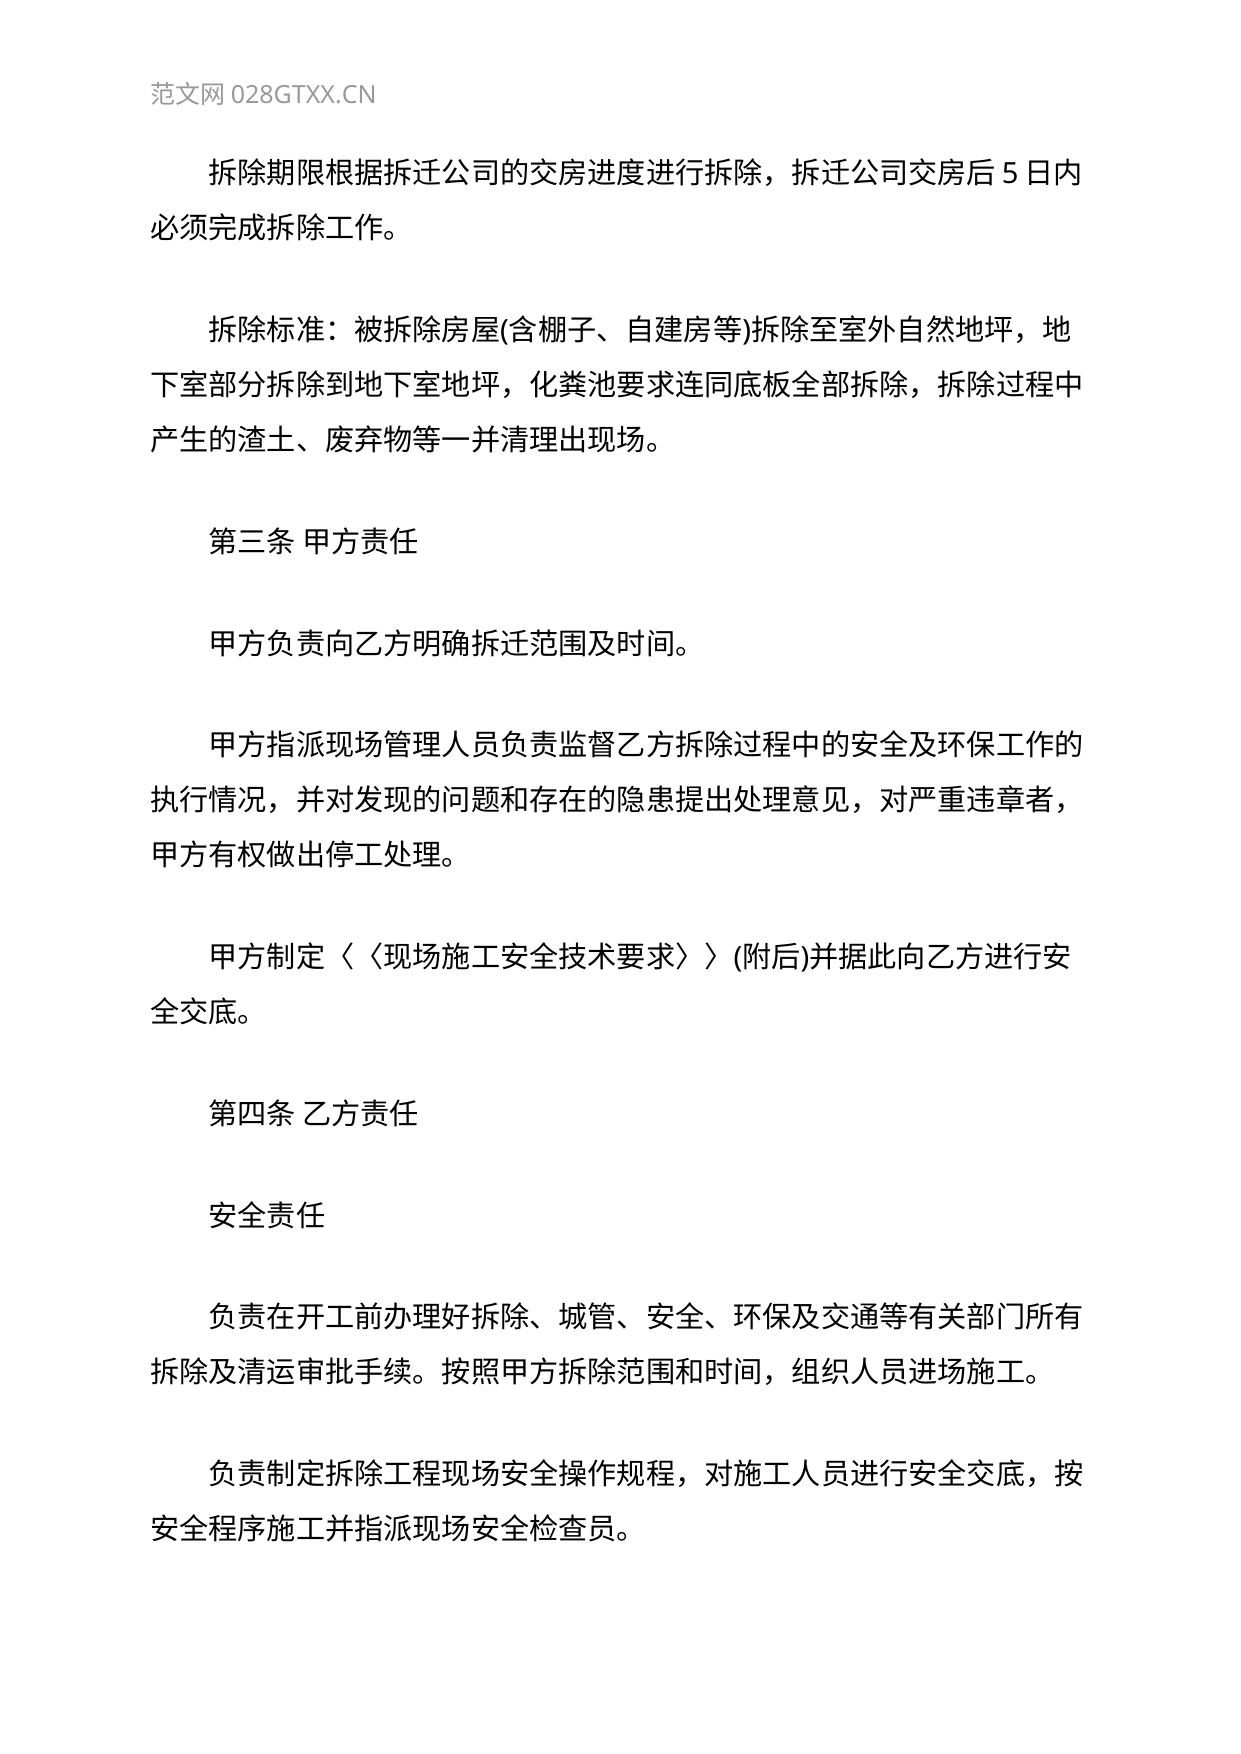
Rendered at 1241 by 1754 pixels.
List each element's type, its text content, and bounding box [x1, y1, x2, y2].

text 甲方制定〈〈现场施工安全技术要求〉〉(附后)并据此向乙方进行安全交底。 [150, 933, 1090, 1031]
text 负责在开工前办理好拆除、城管、安全、环保及交通等有关部门所有拆除及清运审批手续。按照甲方拆除范围和时间，组织人员进场施工。 [150, 1294, 1090, 1391]
text 第四条 乙方责任 [150, 1090, 1090, 1133]
text 负责制定拆除工程现场安全操作规程，对施工人员进行安全交底，按安全程序施工并指派现场安全检查员。 [150, 1451, 1090, 1548]
text 第三条 甲方责任 [150, 518, 1090, 561]
text 拆除标准：被拆除房屋(含棚子、自建房等)拆除至室外自然地坪，地下室部分拆除到地下室地坪，化粪池要求连同底板全部拆除，拆除过程中产生的渣土、废弃物等一并清理出现场。 [150, 307, 1090, 459]
text 甲方负责向乙方明确拆迁范围及时间。 [150, 620, 1090, 662]
text 甲方指派现场管理人员负责监督乙方拆除过程中的安全及环保工作的执行情况，并对发现的问题和存在的隐患提出处理意见，对严重违章者，甲方有权做出停工处理。 [150, 722, 1090, 874]
text 安全责任 [150, 1192, 1090, 1234]
text 拆除期限根据拆迁公司的交房进度进行拆除，拆迁公司交房后5日内必须完成拆除工作。 [150, 150, 1090, 247]
